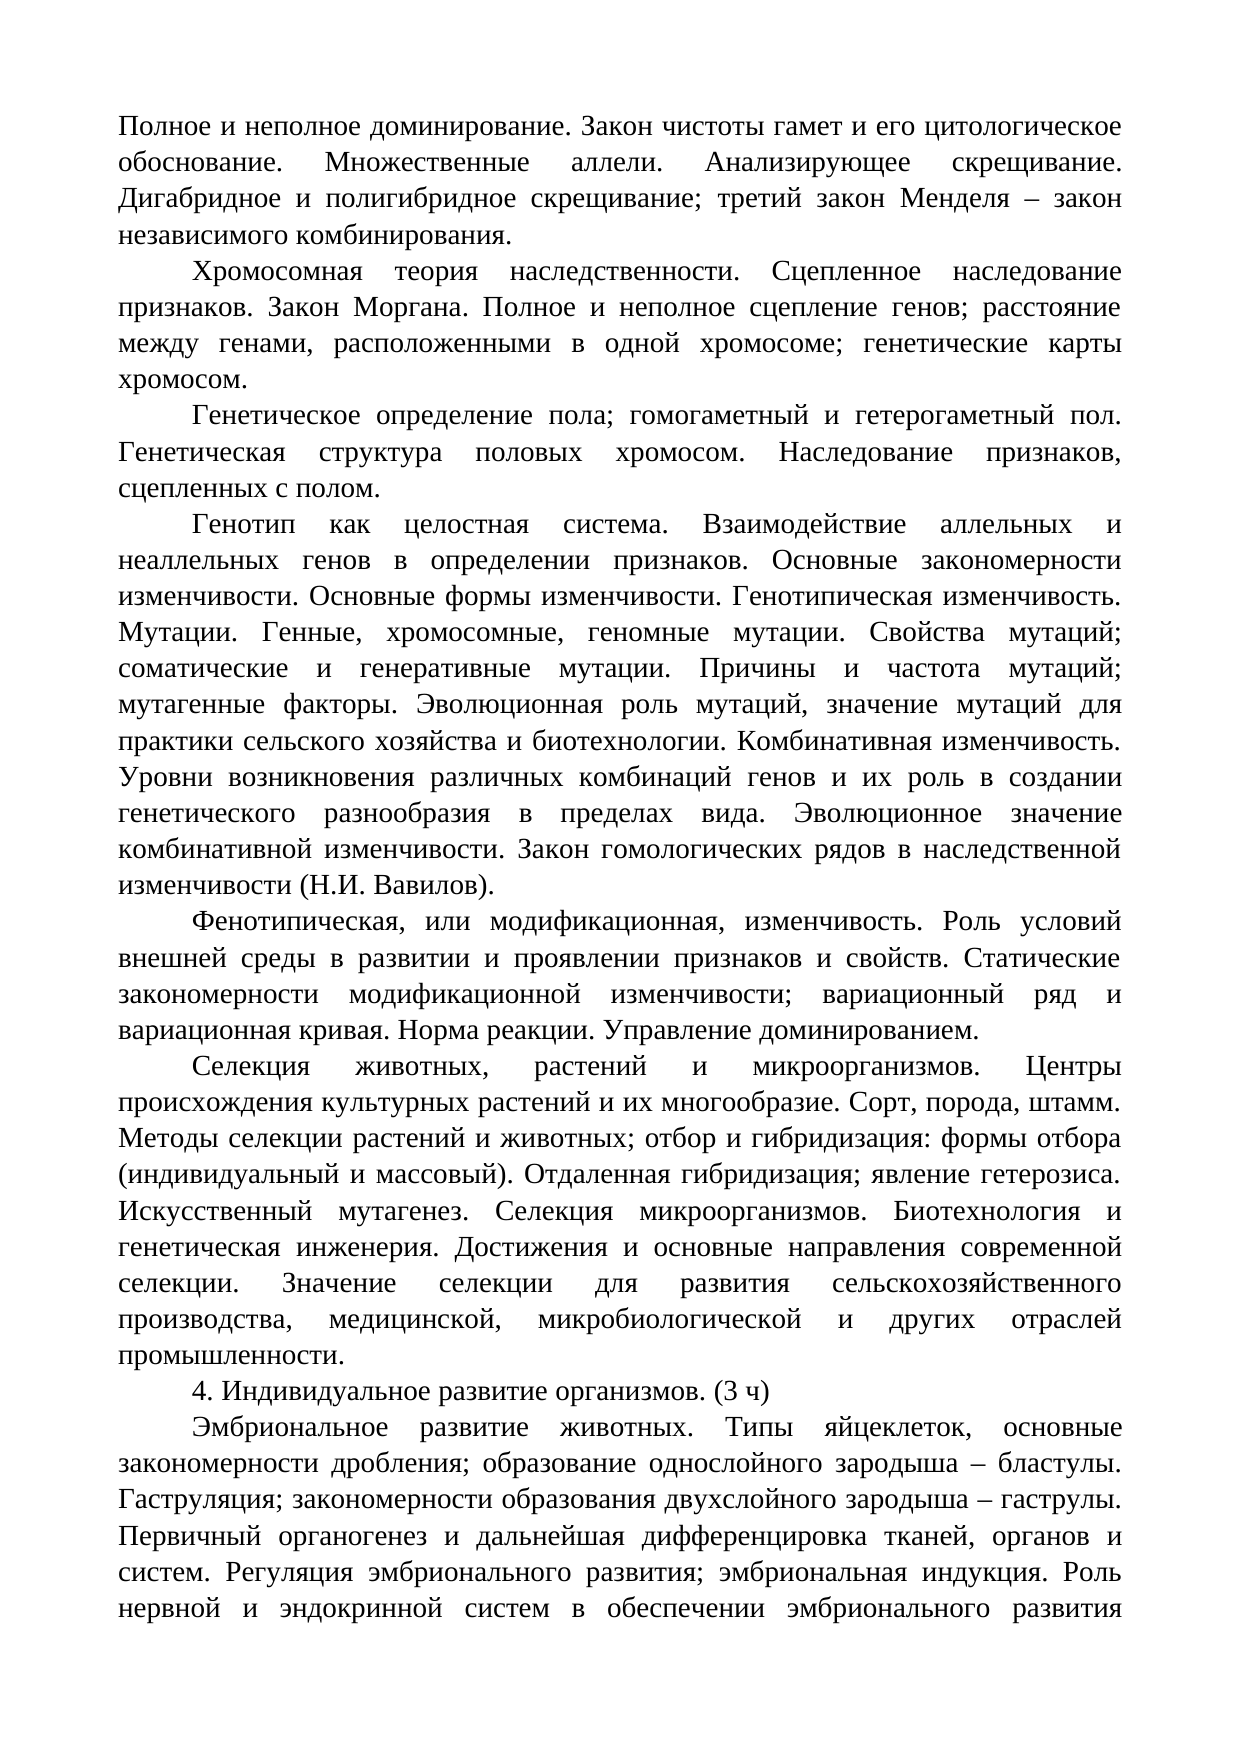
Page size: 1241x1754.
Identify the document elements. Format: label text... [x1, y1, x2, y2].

text Генетическое определение пола; гомогаметный и гетерогаметный пол. Генетическая структура половых хромосом. Наследование признаков, сцепленных с полом. [118, 397, 1122, 503]
list Индивидуальное развитие организмов. (3 ч) [192, 1373, 1151, 1407]
text Хромосомная теория наследственности. Сцепленное наследование признаков. Закон Моргана. Полное и неполное сцепление генов; расстояние между генами, расположенными в одной хромосоме; генетические карты хромосом. [118, 253, 1122, 395]
text Генотип как целостная система. Взаимодействие аллельных и неаллельных генов в определении признаков. Основные закономерности изменчивости. Основные формы изменчивости. Генотипическая изменчивость. Мутации. Генные, хромосомные, геномные мутации. Свойства мутаций; соматические и генеративные мутации. Причины и частота мутаций; мутагенные факторы. Эволюционная роль мутаций, значение мутаций для практики сельского хозяйства и биотехнологии. Комбинативная изменчивость. Уровни возникновения различных комбинаций генов и их роль в создании генетического разнообразия в пределах вида. Эволюционное значение комбинативной изменчивости. Закон гомологических рядов в наследственной изменчивости (Н.И. Вавилов). [118, 506, 1122, 901]
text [118, 108, 1122, 250]
text Фенотипическая, или модификационная, изменчивость. Роль условий внешней среды в развитии и проявлении признаков и свойств. Статические закономерности модификационной изменчивости; вариационный ряд и вариационная кривая. Норма реакции. Управление доминированием. [118, 903, 1122, 1046]
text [118, 1409, 1123, 1623]
text Селекция животных, растений и микроорганизмов. Центры происхождения культурных растений и их многообразие. Сорт, порода, штамм. Методы селекции растений и животных; отбор и гибридизация: формы отбора (индивидуальный и массовый). Отдаленная гибридизация; явление гетерозиса. Искусственный мутагенез. Селекция микроорганизмов. Биотехнология и генетическая инженерия. Достижения и основные направления современной селекции. Значение селекции для развития сельскохозяйственного производства, медицинской, микробиологической и других отраслей промышленности. [118, 1048, 1122, 1371]
